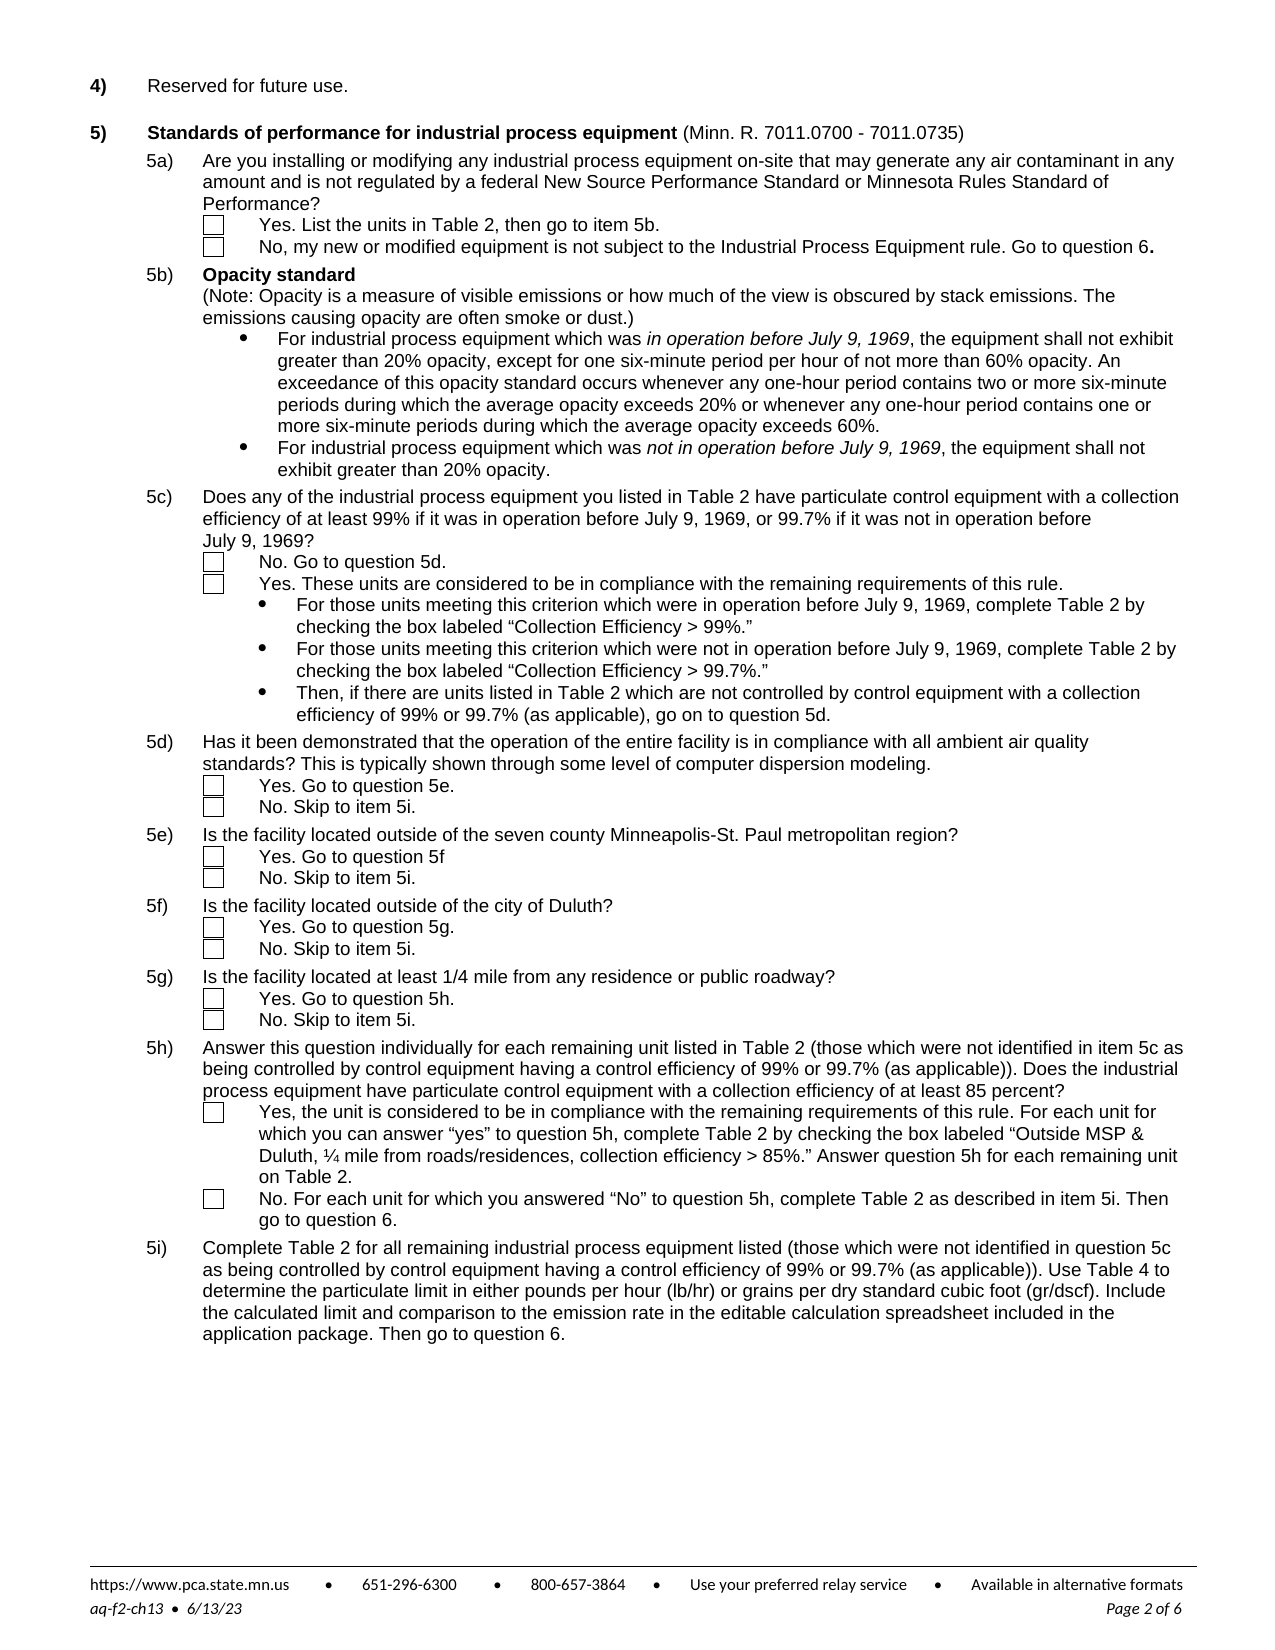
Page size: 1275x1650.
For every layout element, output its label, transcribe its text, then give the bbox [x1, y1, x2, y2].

text Yes. These units are considered to be in compliance with the remaining requirements of this rule. [202, 573, 1185, 594]
text No, my new or modified equipment is not subject to the Industrial Process Equipment rule. Go to question 6. [202, 236, 1185, 257]
text 5h) Answer this question individually for each remaining unit listed in Table 2 (those which were not identified in item 5c as being controlled by control equipment having a control efficiency of 99% or 99.7% (as applicable)). Does the industrial process equipment have particulate control equipment with a collection efficiency of at least 85 percent? [146, 1037, 1185, 1101]
text No. Skip to item 5i. [202, 867, 1185, 888]
list For those units meeting this criterion which were not in operation before July 9, 1969, complete Table 2 by checking the box labeled “Collection Efficiency > 99.7%.” [259, 638, 1185, 681]
text 5i) Complete Table 2 for all remaining industrial process equipment listed (those which were not identified in question 5c as being controlled by control equipment having a control efficiency of 99% or 99.7% (as applicable)). Use Table 4 to determine the particulate limit in either pounds per hour (lb/hr) or grains per dry standard cubic foot (gr/dscf). Include the calculated limit and comparison to the emission rate in the editable calculation spreadsheet included in the application package. Then go to question 6. [146, 1237, 1185, 1345]
text Yes, the unit is considered to be in compliance with the remaining requirements of this rule. For each unit for which you can answer “yes” to question 5h, complete Table 2 by checking the box labeled “Outside MSP & Duluth, ¼ mile from roads/residences, collection efficiency > 85%.” Answer question 5h for each remaining unit on Table 2. [202, 1101, 1185, 1188]
text 5a) Are you installing or modifying any industrial process equipment on-site that may generate any air contaminant in any amount and is not regulated by a federal New Source Performance Standard or Minnesota Rules Standard of Performance? [146, 149, 1185, 214]
text (Note: Opacity is a measure of visible emissions or how much of the view is obscured by stack emissions. The emissions causing opacity are often smoke or dust.) [202, 285, 1185, 328]
text 5c) Does any of the industrial process equipment you listed in Table 2 have particulate control equipment with a collection efficiency of at least 99% if it was in operation before July 9, 1969, or 99.7% if it was not in operation before July 9, 1969? [146, 486, 1185, 551]
text No. Skip to item 5i. [202, 938, 1185, 959]
list For industrial process equipment which was in operation before , the equipment shall not exhibit greater than 20% opacity, except for one six-minute period per hour of not more than 60% opacity. An exceedance of this opacity standard occurs whenever any one-hour period contains two or more six-minute periods during which the average opacity exceeds 20% or whenever any one-hour period contains one or more six-minute periods during which the average opacity exceeds 60%. [240, 328, 1185, 436]
list For those units meeting this criterion which were in operation before July 9, 1969, complete Table 2 by checking the box labeled “Collection Efficiency > 99%.” [259, 594, 1185, 638]
text Yes. Go to question 5f [202, 845, 1185, 867]
text 5f) Is the facility located outside of the city of ? [146, 895, 1185, 916]
text 4) Reserved for future use. [90, 75, 1185, 97]
text 5b) Opacity standard [146, 263, 1185, 285]
text Yes. List the units in Table 2, then go to item 5b. [202, 214, 1185, 236]
text Yes. Go to question 5h. [202, 987, 1185, 1009]
text No. Skip to item 5i. [202, 796, 1185, 818]
text 5) Standards of performance for industrial process equipment (Minn. R. 7011.0700 - 7011.0735) [90, 122, 1185, 143]
list Then, if there are units listed in Table 2 which are not controlled by control equipment with a collection efficiency of 99% or 99.7% (as applicable), go on to question 5d. [259, 681, 1185, 725]
text Yes. Go to question 5g. [202, 916, 1185, 938]
text 5g) Is the facility located at least 1/4 mile from any residence or public roadway? [146, 966, 1185, 987]
text Yes. Go to question 5e. [202, 774, 1185, 796]
text No. Skip to item 5i. [202, 1009, 1185, 1030]
text No. Go to question 5d. [202, 551, 1185, 573]
list For industrial process equipment which was not in operation before , the equipment shall not exhibit greater than 20% opacity. [240, 436, 1185, 480]
text 5e) Is the facility located outside of the seven county Minneapolis-St. Paul metropolitan region? [146, 824, 1185, 845]
text No. For each unit for which you answered “No” to question 5h, complete Table 2 as described in item 5i. Then go to question 6. [202, 1188, 1185, 1231]
text 5d) Has it been demonstrated that the operation of the entire facility is in compliance with all ambient air quality standards? This is typically shown through some level of computer dispersion modeling. [146, 731, 1185, 774]
